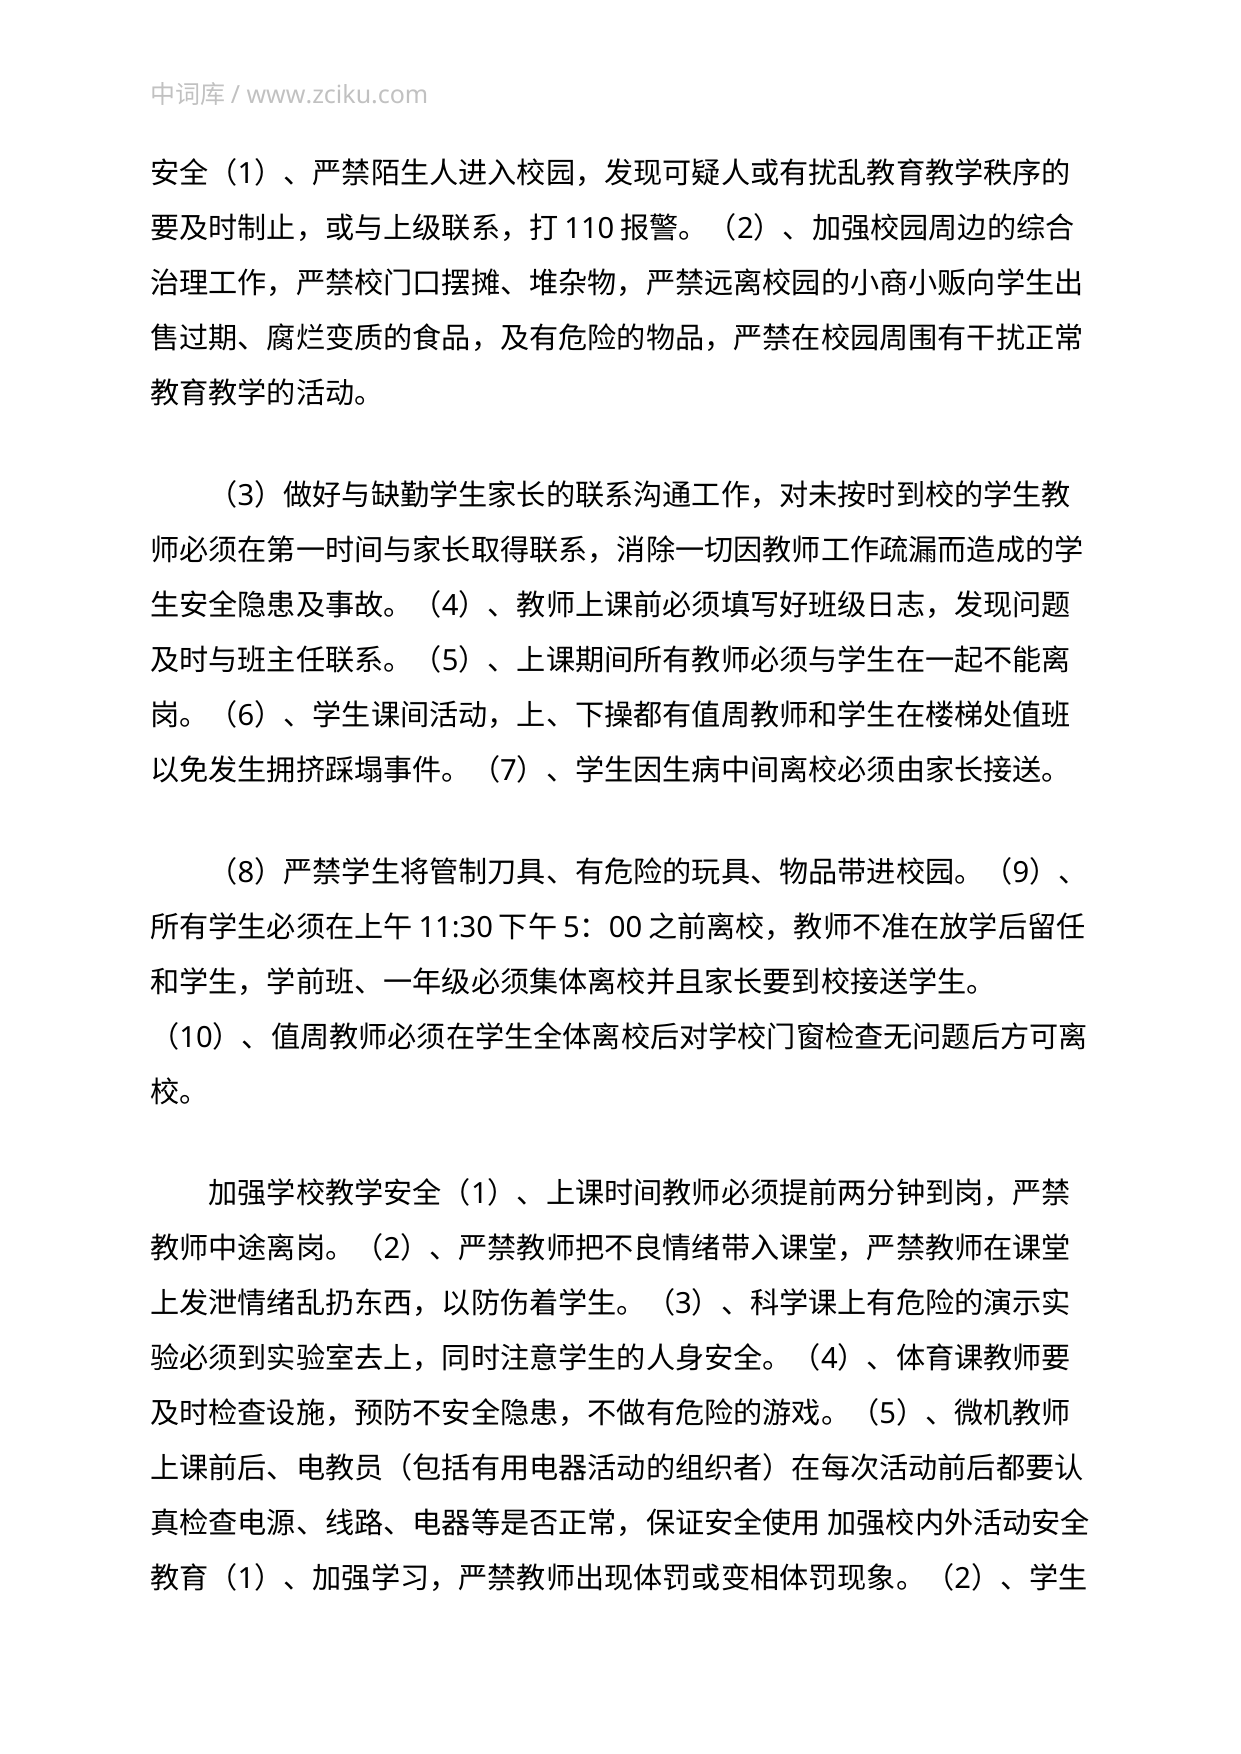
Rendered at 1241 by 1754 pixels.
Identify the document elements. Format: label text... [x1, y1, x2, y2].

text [150, 150, 1090, 412]
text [150, 1170, 1090, 1597]
text （8）严禁学生将管制刀具、有危险的玩具、物品带进校园。（9）、所有学生必须在上午11:30下午5：00之前离校，教师不准在放学后留任和学生，学前班、一年级必须集体离校并且家长要到校接送学生。（10）、值周教师必须在学生全体离校后对学校门窗检查无问题后方可离校。 [150, 848, 1090, 1111]
text （3）做好与缺勤学生家长的联系沟通工作，对未按时到校的学生教师必须在第一时间与家长取得联系，消除一切因教师工作疏漏而造成的学生安全隐患及事故。（4）、教师上课前必须填写好班级日志，发现问题及时与班主任联系。（5）、上课期间所有教师必须与学生在一起不能离岗。（6）、学生课间活动，上、下操都有值周教师和学生在楼梯处值班以免发生拥挤踩塌事件。（7）、学生因生病中间离校必须由家长接送。 [150, 472, 1090, 789]
